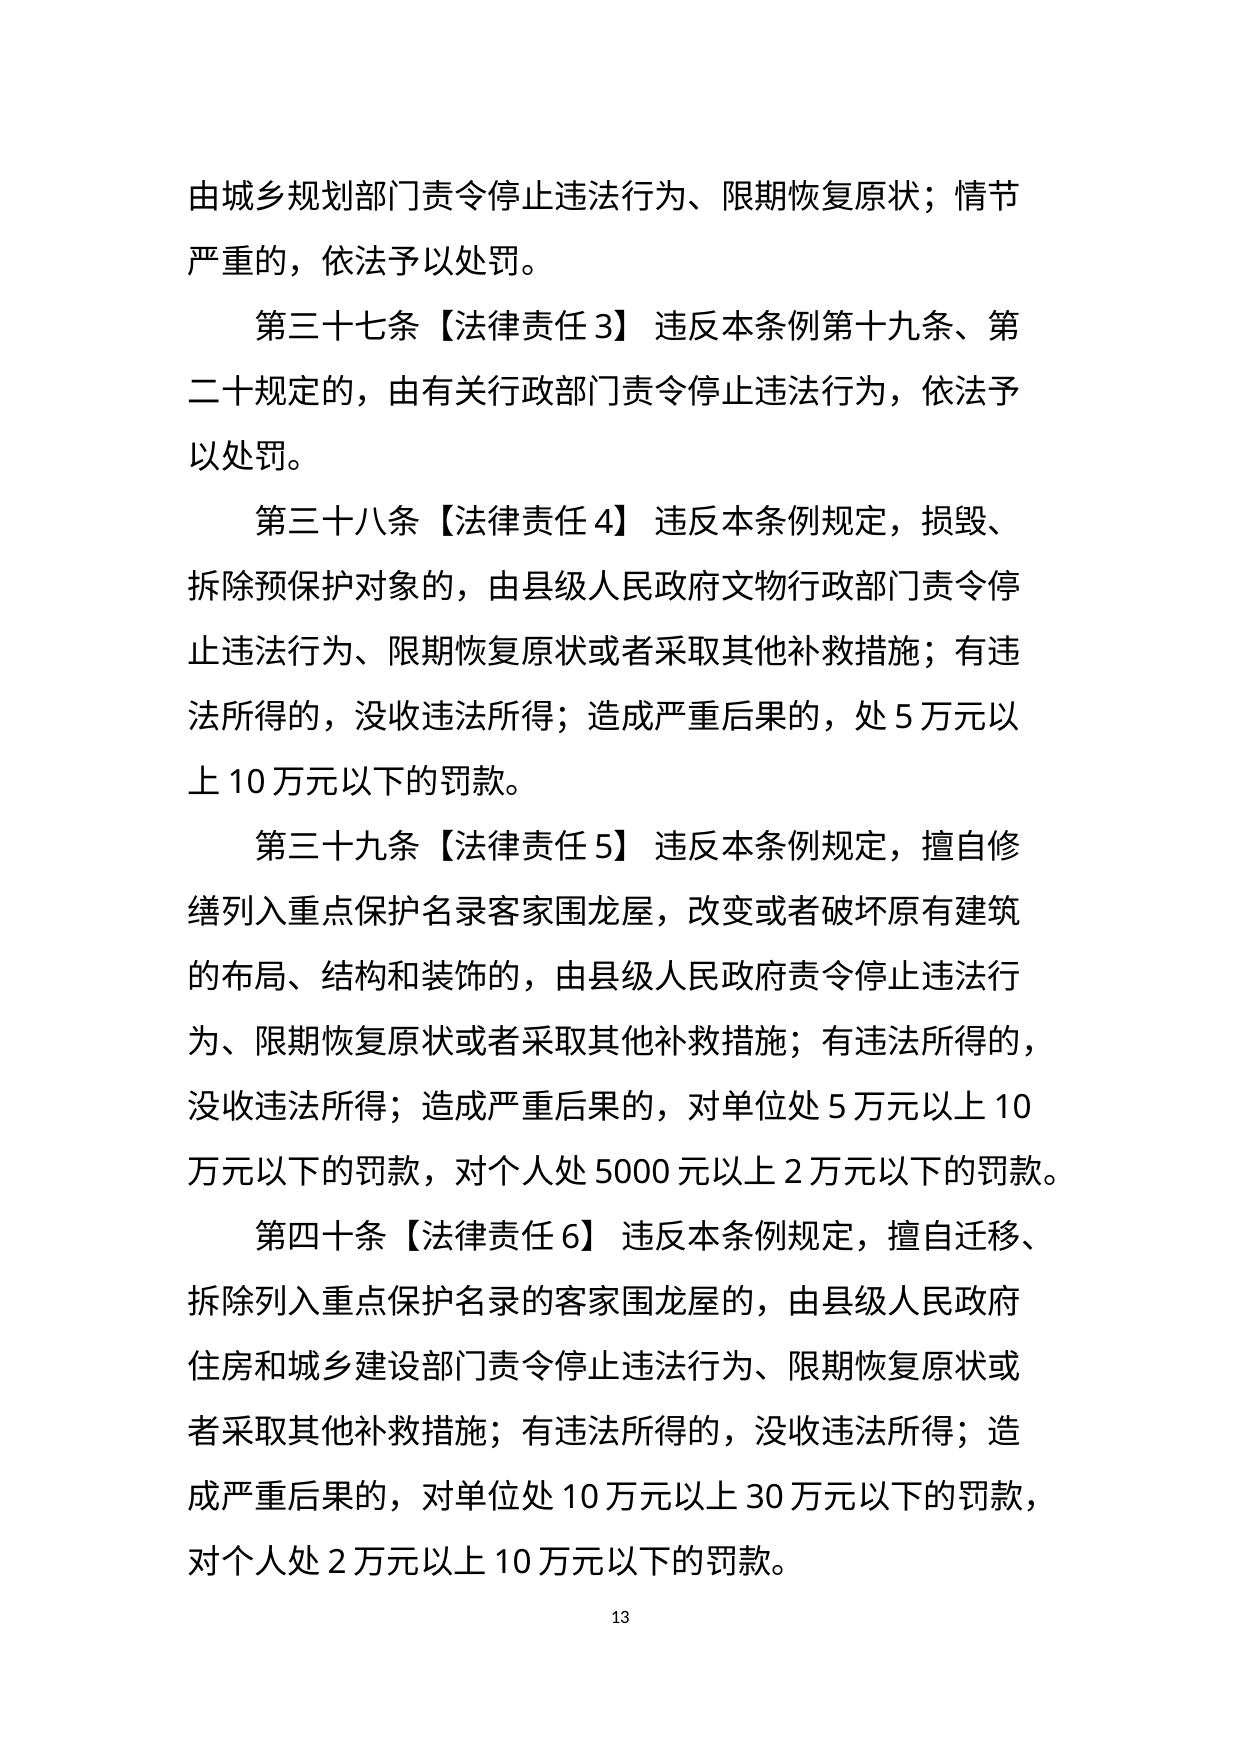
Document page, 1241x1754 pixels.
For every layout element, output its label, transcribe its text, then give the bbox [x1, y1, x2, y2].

text 第三十八条【法律责任4】 违反本条例规定，损毁、拆除预保护对象的，由县级人民政府文物行政部门责令停止违法行为、限期恢复原状或者采取其他补救措施；有违法所得的，没收违法所得；造成严重后果的，处5万元以上10万元以下的罚款。 [187, 487, 1053, 812]
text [187, 162, 1053, 292]
text 第三十九条【法律责任5】 违反本条例规定，擅自修缮列入重点保护名录客家围龙屋，改变或者破坏原有建筑的布局、结构和装饰的，由县级人民政府责令停止违法行为、限期恢复原状或者采取其他补救措施；有违法所得的，没收违法所得；造成严重后果的，对单位处5万元以上10万元以下的罚款，对个人处5000元以上2万元以下的罚款。 [187, 812, 1053, 1202]
text 第三十七条【法律责任3】 违反本条例第十九条、第二十规定的，由有关行政部门责令停止违法行为，依法予以处罚。 [187, 292, 1053, 487]
text 第四十条【法律责任6】 违反本条例规定，擅自迁移、拆除列入重点保护名录的客家围龙屋的，由县级人民政府住房和城乡建设部门责令停止违法行为、限期恢复原状或者采取其他补救措施；有违法所得的，没收违法所得；造成严重后果的，对单位处10万元以上30万元以下的罚款，对个人处2万元以上10万元以下的罚款。 [187, 1202, 1053, 1592]
